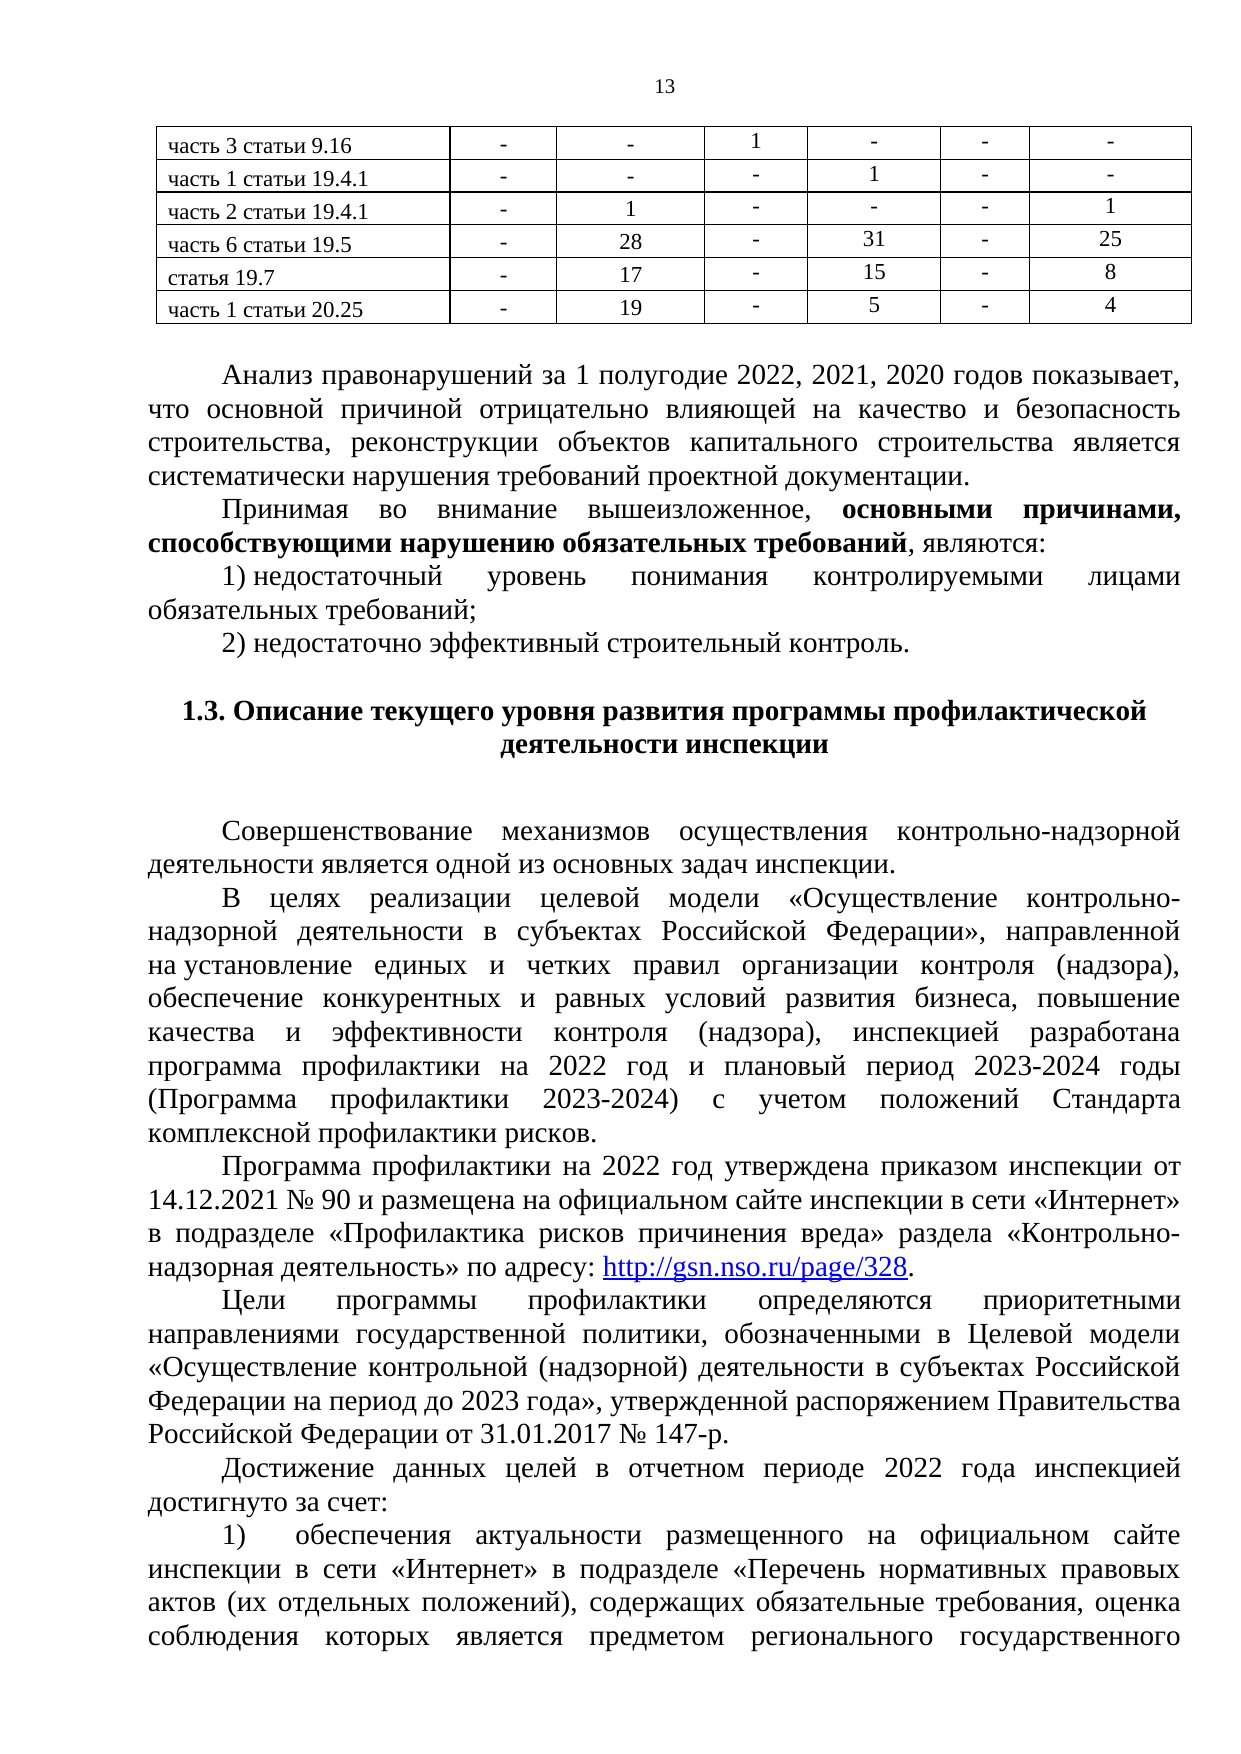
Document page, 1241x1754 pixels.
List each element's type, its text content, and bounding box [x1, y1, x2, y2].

table_cell - [705, 193, 807, 224]
table_cell - [941, 258, 1029, 290]
table_cell 5 [808, 291, 940, 323]
table_cell 15 [808, 258, 940, 290]
table_cell часть 3 статьи 9.16 [157, 127, 449, 159]
table_cell 1 [557, 193, 704, 224]
text Принимая во внимание вышеизложенное, основными причинами, способствующими нарушению обязательных требований, являются: [148, 491, 1181, 558]
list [148, 1517, 1181, 1651]
table_cell 28 [557, 225, 704, 257]
table_cell часть 1 статьи 19.4.1 [157, 160, 449, 191]
table_cell - [941, 127, 1029, 159]
text В целях реализации целевой модели «Осуществление контрольно-надзорной деятельности в субъектах Российской Федерации», направленной на установление единых и четких правил организации контроля (надзора), обеспечение конкурентных и равных условий развития бизнеса, повышение качества и эффективности контроля (надзора), инспекцией разработана программа профилактики на 2022 год и плановый период 2023-2024 годы (Программа профилактики 2023-2024) с учетом положений Стандарта комплексной профилактики рисков. [148, 880, 1181, 1148]
table_cell - [705, 160, 807, 191]
table_cell - [705, 225, 807, 257]
text Программа профилактики на 2022 год утверждена приказом инспекции от 14.12.2021 № 90 и размещена на официальном сайте инспекции в сети «Интернет» в подразделе «Профилактика рисков причинения вреда» раздела «Контрольно-надзорная деятельность» по адресу: http://gsn.nso.ru/page/328. [148, 1148, 1181, 1282]
table_cell часть 1 статьи 20.25 [157, 291, 449, 323]
table_cell часть 6 статьи 19.5 [157, 225, 449, 257]
text Цели программы профилактики определяются приоритетными направлениями государственной политики, обозначенными в Целевой модели «Осуществление контрольной (надзорной) деятельности в субъектах Российской Федерации на период до 2023 года», утвержденной распоряжением Правительства Российской Федерации от 31.01.2017 № 147-р. [148, 1282, 1181, 1450]
table_cell 1 [705, 127, 807, 159]
table_cell 31 [808, 225, 940, 257]
table_cell - [451, 225, 556, 257]
table_cell - [941, 193, 1029, 224]
table_cell - [451, 127, 556, 159]
text 1) недостаточный уровень понимания контролируемыми лицами обязательных требований; [148, 558, 1181, 626]
table_cell - [941, 291, 1029, 323]
table_cell - [451, 193, 556, 224]
text Анализ правонарушений за 1 полугодие 2022, 2021, 2020 годов показывает, что основной причиной отрицательно влияющей на качество и безопасность строительства, реконструкции объектов капитального строительства является систематически нарушения требований проектной документации. [148, 357, 1181, 491]
table_cell 17 [557, 258, 704, 290]
table_cell - [808, 127, 940, 159]
table_cell часть 2 статьи 19.4.1 [157, 193, 449, 224]
text Достижение данных целей в отчетном периоде 2022 года инспекцией достигнуто за счет: [148, 1450, 1181, 1517]
table_cell 19 [557, 291, 704, 323]
table_cell - [451, 160, 556, 191]
table_cell - [941, 225, 1029, 257]
table_cell - [557, 127, 704, 159]
text 2) недостаточно эффективный строительный контроль. [148, 626, 1181, 659]
subtitle 1.3. Описание текущего уровня развития программы профилактической деятельности инспекции [148, 693, 1181, 760]
table_cell - [705, 258, 807, 290]
table_cell - [808, 193, 940, 224]
table_cell - [941, 160, 1029, 191]
table_cell статья 19.7 [157, 258, 449, 290]
table_cell - [705, 291, 807, 323]
table_cell - [451, 291, 556, 323]
text Совершенствование механизмов осуществления контрольно-надзорной деятельности является одной из основных задач инспекции. [148, 813, 1181, 880]
table_cell - [557, 160, 704, 191]
table_cell - [451, 258, 556, 290]
table_cell 1 [808, 160, 940, 191]
